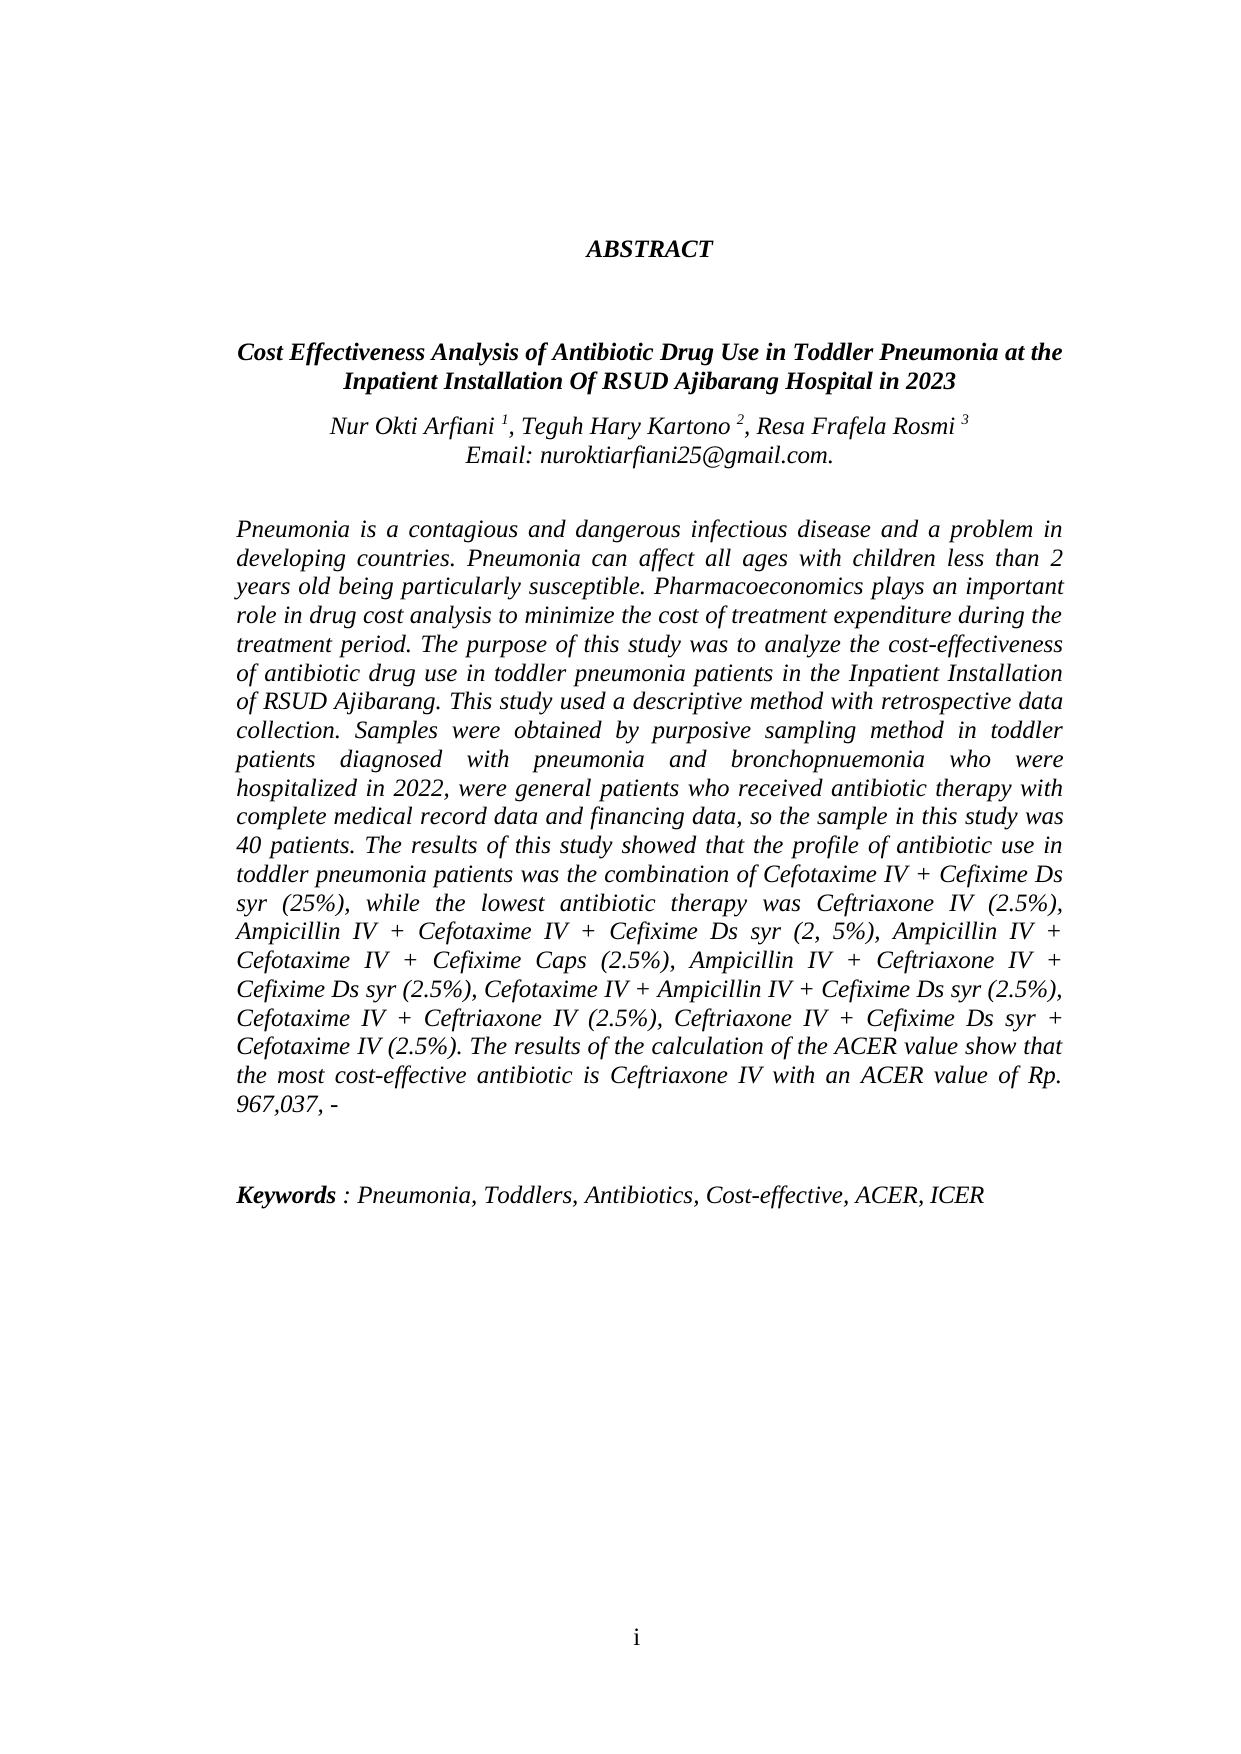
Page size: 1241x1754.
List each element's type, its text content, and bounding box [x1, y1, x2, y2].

text Keywords : Pneumonia, Toddlers, Antibiotics, Cost-effective, ACER, ICER [236, 1180, 1076, 1208]
text Pneumonia is a contagious and dangerous infectious disease and a problem in developing countries. Pneumonia can affect all ages with children less than 2 years old being particularly susceptible. Pharmacoeconomics plays an important role in drug cost analysis to minimize the cost of treatment expenditure during the treatment period. The purpose of this study was to analyze the cost-effectiveness of antibiotic drug use in toddler pneumonia patients in the Inpatient Installation of RSUD Ajibarang. This study used a descriptive method with retrospective data collection. Samples were obtained by purposive sampling method in toddler patients diagnosed with pneumonia and bronchopnuemonia who were hospitalized in 2022, were general patients who received antibiotic therapy with complete medical record data and financing data, so the sample in this study was 40 patients. The results of this study showed that the profile of antibiotic use in toddler pneumonia patients was the combination of Cefotaxime IV + Cefixime Ds syr (25%), while the lowest antibiotic therapy was Ceftriaxone IV (2.5%), Ampicillin IV + Cefotaxime IV + Cefixime Ds syr (2, 5%), Ampicillin IV + Cefotaxime IV + Cefixime Caps (2.5%), Ampicillin IV + Ceftriaxone IV + Cefixime Ds syr (2.5%), Cefotaxime IV + Ampicillin IV + Cefixime Ds syr (2.5%), Cefotaxime IV + Ceftriaxone IV (2.5%), Ceftriaxone IV + Cefixime Ds syr + Cefotaxime IV (2.5%). The results of the calculation of the ACER value show that the most cost-effective antibiotic is Ceftriaxone IV with an ACER value of Rp. 967,037, - [236, 514, 1064, 1118]
text Email: nuroktiarfiani25@gmail.com. [236, 440, 1063, 468]
text Nur Okti Arfiani 1, Teguh Hary Kartono 2, Resa Frafela Rosmi 3 [236, 411, 1063, 440]
text ABSTRACT [237, 234, 1063, 263]
text Cost Effectiveness Analysis of Antibiotic Drug Use in Toddler Pneumonia at the Inpatient Installation Of RSUD Ajibarang Hospital in 2023 [237, 337, 1063, 395]
